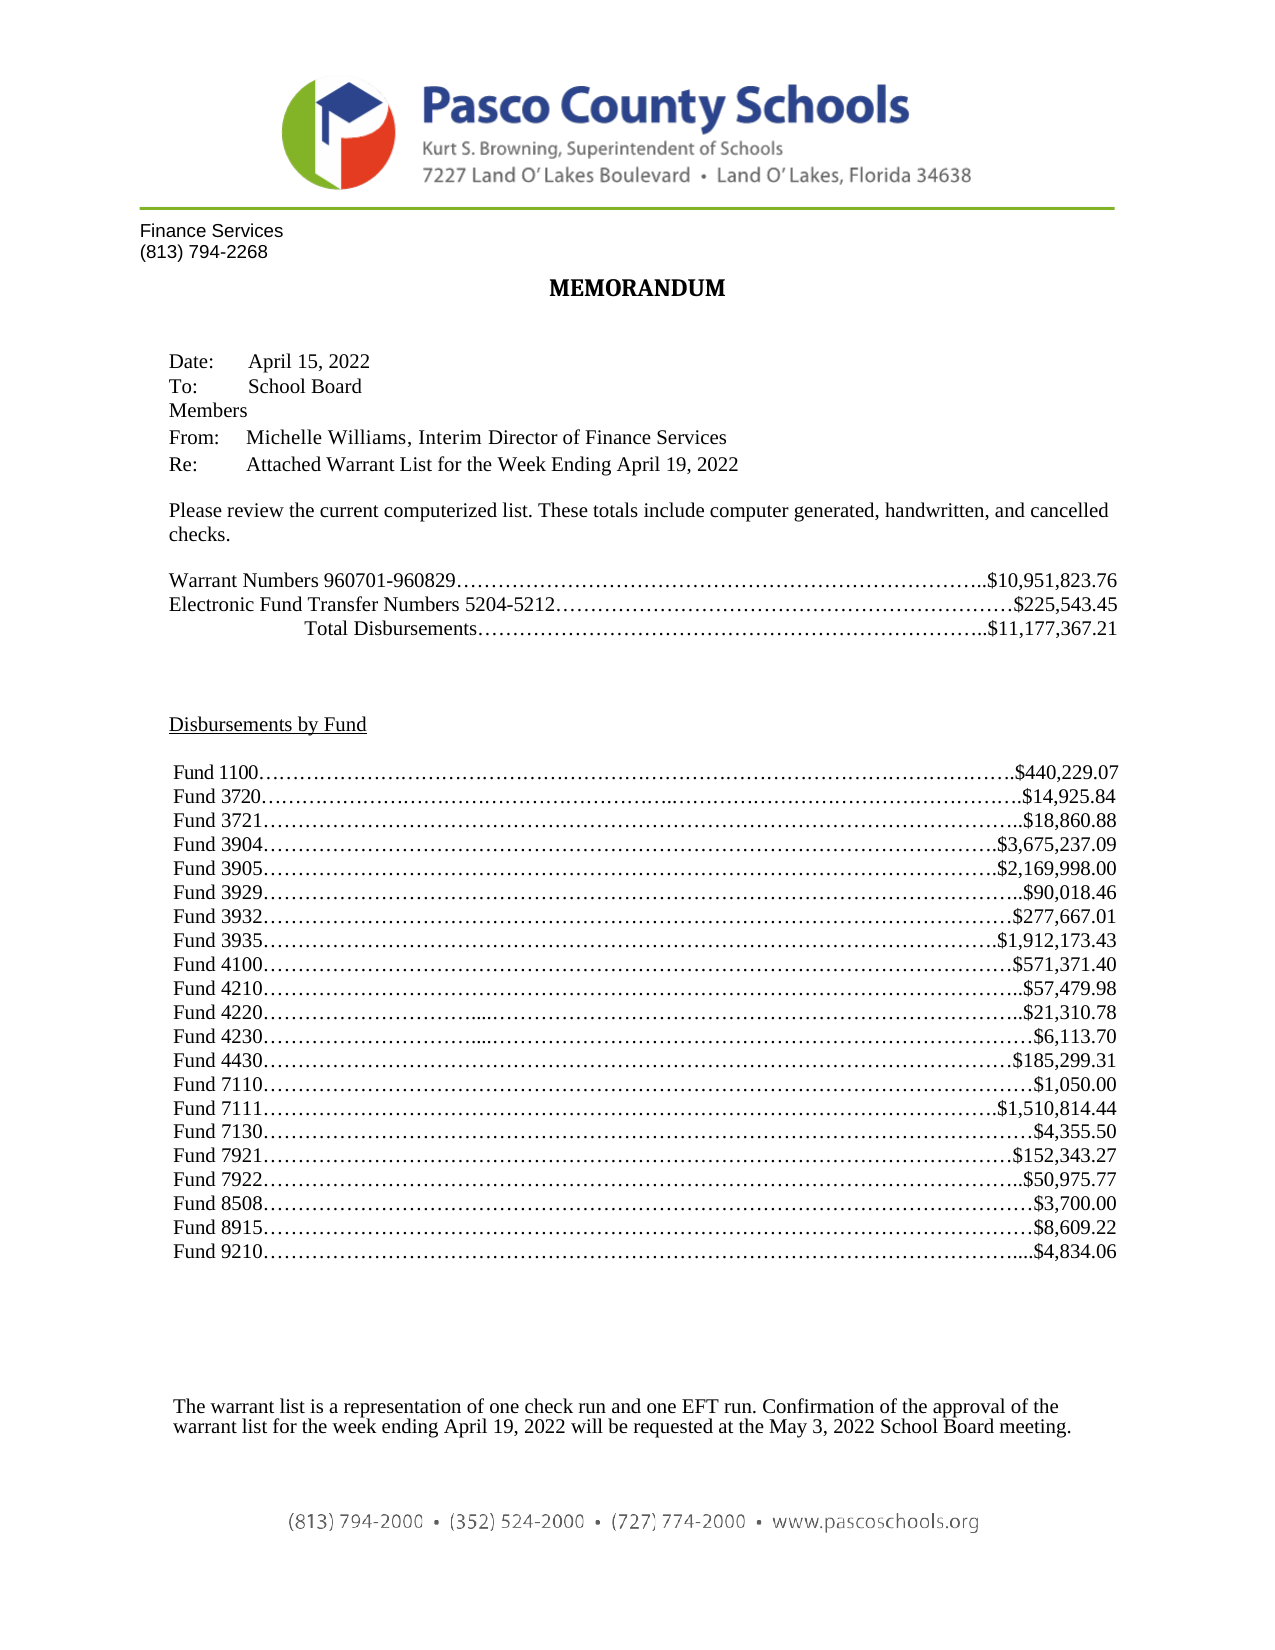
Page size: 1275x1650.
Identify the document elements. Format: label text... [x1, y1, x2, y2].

text Warrant Numbers 960701-960829…………………………………………………………………..$10,951,823.76 [169, 568, 1119, 592]
text To: School Board Members [169, 373, 444, 422]
text Fund 4100………………………………………………………………………………………………$571,371.40 [173, 952, 1119, 976]
text Fund 7921………………………………………………………………………………………………$152,343.27 [173, 1144, 1119, 1168]
picture [772, 1513, 978, 1533]
text Fund 8915…………………………………………………………………………………………………$8,609.22 [173, 1216, 1119, 1239]
text Fund 3905…………………………………………………………………………………………….$2,169,998.00 [173, 856, 1119, 880]
text Fund 3932………………………………………………………………………………………………$277,667.01 [173, 904, 1119, 928]
text Re: Attached Warrant List for the Week Ending April 19, 2022 [169, 452, 1119, 476]
text Fund 7111…………………………………………………………………………………………….$1,510,814.44 [173, 1096, 1119, 1120]
text MEMORANDUM [546, 274, 729, 303]
text Fund 3904…………………………………………………………………………………………….$3,675,237.09 [173, 832, 1119, 856]
text Fund 4210………………………………………………………………………………………………..$57,479.98 [173, 976, 1119, 1000]
picture [289, 1513, 305, 1531]
text Fund 3929………………………………………………………………………………………………..$90,018.46 [173, 880, 1119, 904]
text Fund 7922………………………………………………………………………………………………..$50,975.77 [173, 1168, 1119, 1192]
text Fund 4220…………………………....…………………………………………………………………..$21,310.78 [173, 1000, 1119, 1024]
picture [317, 1513, 333, 1531]
text Fund 9210………………………………………………………………………………………………....$4,834.06 [173, 1239, 1119, 1263]
text Disbursements by Fund [169, 712, 1119, 736]
picture [501, 1514, 584, 1528]
text The warrant list is a representation of one check run and one EFT run. Confirmation of the approval of the warrant list for the week ending April 19, 2022 will be requested at the May 3, 2022 School Board meeting. [173, 1397, 1119, 1438]
text Fund 4430………………………………………………………………………………………………$185,299.31 [173, 1048, 1119, 1072]
picture [451, 1513, 494, 1531]
text Finance Services (813) 794-2268 [139, 220, 298, 263]
text Fund 7130…………………………………………………………………………………………………$4,355.50 [173, 1120, 1119, 1144]
text From: Michelle Williams, Interim Director of Finance Services [169, 425, 1119, 449]
text Fund 7110…………………………………………………………………………………………………$1,050.00 [173, 1072, 1119, 1096]
text Date: April 15, 2022 [169, 349, 444, 373]
picture [612, 1513, 656, 1531]
text Fund 3720…………………………………………………….…………………………………………….$14,925.84 [173, 784, 1119, 808]
text Fund 3935…………………………………………………………………………………………….$1,912,173.43 [173, 928, 1119, 952]
picture [139, 75, 1115, 210]
picture [340, 1514, 423, 1528]
text Fund 4230…………………………....……………………………………………………………………$6,113.70 [173, 1024, 1119, 1048]
text Fund 3721………………………………………………………………………………………………..$18,860.88 [173, 808, 1119, 832]
picture [662, 1514, 745, 1528]
text Please review the current computerized list. These totals include computer generated, handwritten, and cancelled checks. [169, 498, 1119, 546]
text Fund 8508…………………………………………………………………………………………………$3,700.00 [173, 1192, 1119, 1216]
text Total Disbursements………………………………………………………………..$11,177,367.21 [304, 616, 1119, 640]
text Electronic Fund Transfer Numbers 5204-5212…………………………………………………………$225,543.45 [169, 592, 1119, 616]
text Fund 1100………………………………………………………………………………………………….$440,229.07 [173, 760, 1119, 784]
